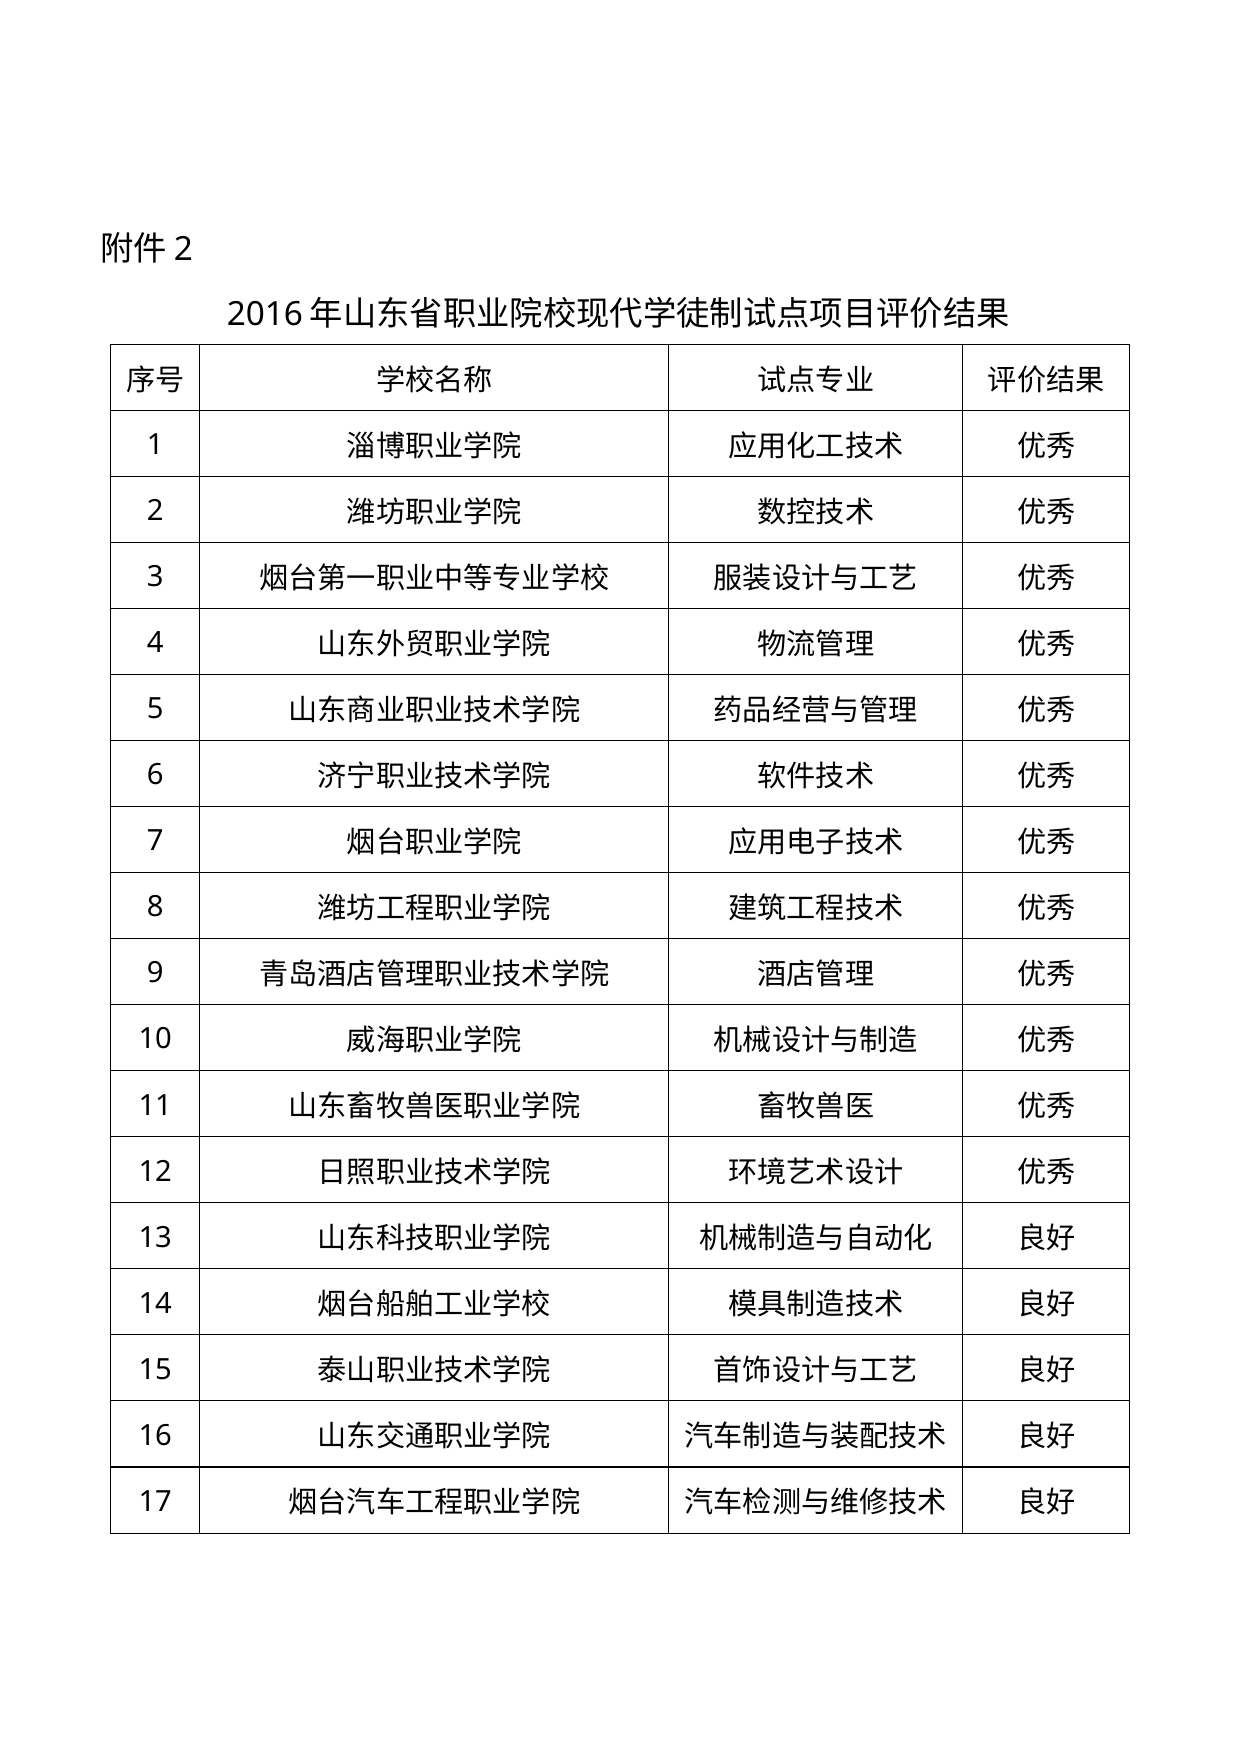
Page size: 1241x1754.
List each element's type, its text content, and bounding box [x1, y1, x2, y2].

table_cell 应用电子技术 [669, 807, 962, 872]
table_cell 8 [111, 873, 199, 938]
table_cell 药品经营与管理 [669, 675, 962, 740]
table_cell 威海职业学院 [200, 1005, 668, 1070]
table_cell 7 [111, 807, 199, 872]
table_cell 16 [111, 1401, 199, 1466]
table_cell 潍坊工程职业学院 [200, 873, 668, 938]
table_cell 汽车检测与维修技术 [669, 1468, 962, 1532]
table_cell 青岛酒店管理职业技术学院 [200, 939, 668, 1004]
table_cell 17 [111, 1468, 199, 1532]
table_cell 优秀 [963, 1005, 1129, 1070]
table_cell 1 [111, 411, 199, 476]
table_cell 6 [111, 741, 199, 806]
table_cell 优秀 [963, 1137, 1129, 1202]
table_cell 泰山职业技术学院 [200, 1335, 668, 1400]
table_header 学校名称 [200, 345, 668, 410]
table_cell 优秀 [963, 477, 1129, 542]
table_cell 烟台船舶工业学校 [200, 1269, 668, 1334]
table_cell 优秀 [963, 939, 1129, 1004]
table_cell 烟台第一职业中等专业学校 [200, 543, 668, 608]
table_cell 9 [111, 939, 199, 1004]
text 附件2 [100, 214, 1081, 279]
table_cell 4 [111, 609, 199, 674]
table_cell 淄博职业学院 [200, 411, 668, 476]
table_cell 烟台职业学院 [200, 807, 668, 872]
table_cell 优秀 [963, 873, 1129, 938]
table_cell 酒店管理 [669, 939, 962, 1004]
table_cell 11 [111, 1071, 199, 1136]
table_cell 15 [111, 1335, 199, 1400]
table_cell 机械制造与自动化 [669, 1203, 962, 1268]
table_cell 服装设计与工艺 [669, 543, 962, 608]
table_cell 10 [111, 1005, 199, 1070]
table_cell 潍坊职业学院 [200, 477, 668, 542]
table_cell 山东商业职业技术学院 [200, 675, 668, 740]
table_header 序号 [111, 345, 199, 410]
table_cell 良好 [963, 1269, 1129, 1334]
table_cell 良好 [963, 1468, 1129, 1532]
table_cell 良好 [963, 1401, 1129, 1466]
table_cell 畜牧兽医 [669, 1071, 962, 1136]
table_cell 山东科技职业学院 [200, 1203, 668, 1268]
table_cell 优秀 [963, 411, 1129, 476]
table_cell 山东交通职业学院 [200, 1401, 668, 1466]
table_cell 优秀 [963, 543, 1129, 608]
table_cell 物流管理 [669, 609, 962, 674]
table_cell 山东外贸职业学院 [200, 609, 668, 674]
table_cell 2 [111, 477, 199, 542]
table_header 评价结果 [963, 345, 1129, 410]
table_cell 建筑工程技术 [669, 873, 962, 938]
table_cell 14 [111, 1269, 199, 1334]
table_cell 烟台汽车工程职业学院 [200, 1468, 668, 1532]
table_cell 优秀 [963, 807, 1129, 872]
table_cell 机械设计与制造 [669, 1005, 962, 1070]
table_cell 优秀 [963, 1071, 1129, 1136]
table_cell 环境艺术设计 [669, 1137, 962, 1202]
table_cell 13 [111, 1203, 199, 1268]
table_cell 软件技术 [669, 741, 962, 806]
table_cell 5 [111, 675, 199, 740]
table_cell 模具制造技术 [669, 1269, 962, 1334]
table_header 试点专业 [669, 345, 962, 410]
table_cell 12 [111, 1137, 199, 1202]
table_cell 首饰设计与工艺 [669, 1335, 962, 1400]
table_cell 数控技术 [669, 477, 962, 542]
table_cell 应用化工技术 [669, 411, 962, 476]
table_cell 3 [111, 543, 199, 608]
table_cell 山东畜牧兽医职业学院 [200, 1071, 668, 1136]
table_cell 济宁职业技术学院 [200, 741, 668, 806]
table_cell 汽车制造与装配技术 [669, 1401, 962, 1466]
text 2016年山东省职业院校现代学徒制试点项目评价结果 [159, 279, 1081, 344]
table_cell 优秀 [963, 675, 1129, 740]
table_cell 优秀 [963, 741, 1129, 806]
table_cell 日照职业技术学院 [200, 1137, 668, 1202]
table_cell 优秀 [963, 609, 1129, 674]
table_cell 良好 [963, 1335, 1129, 1400]
table_cell 良好 [963, 1203, 1129, 1268]
